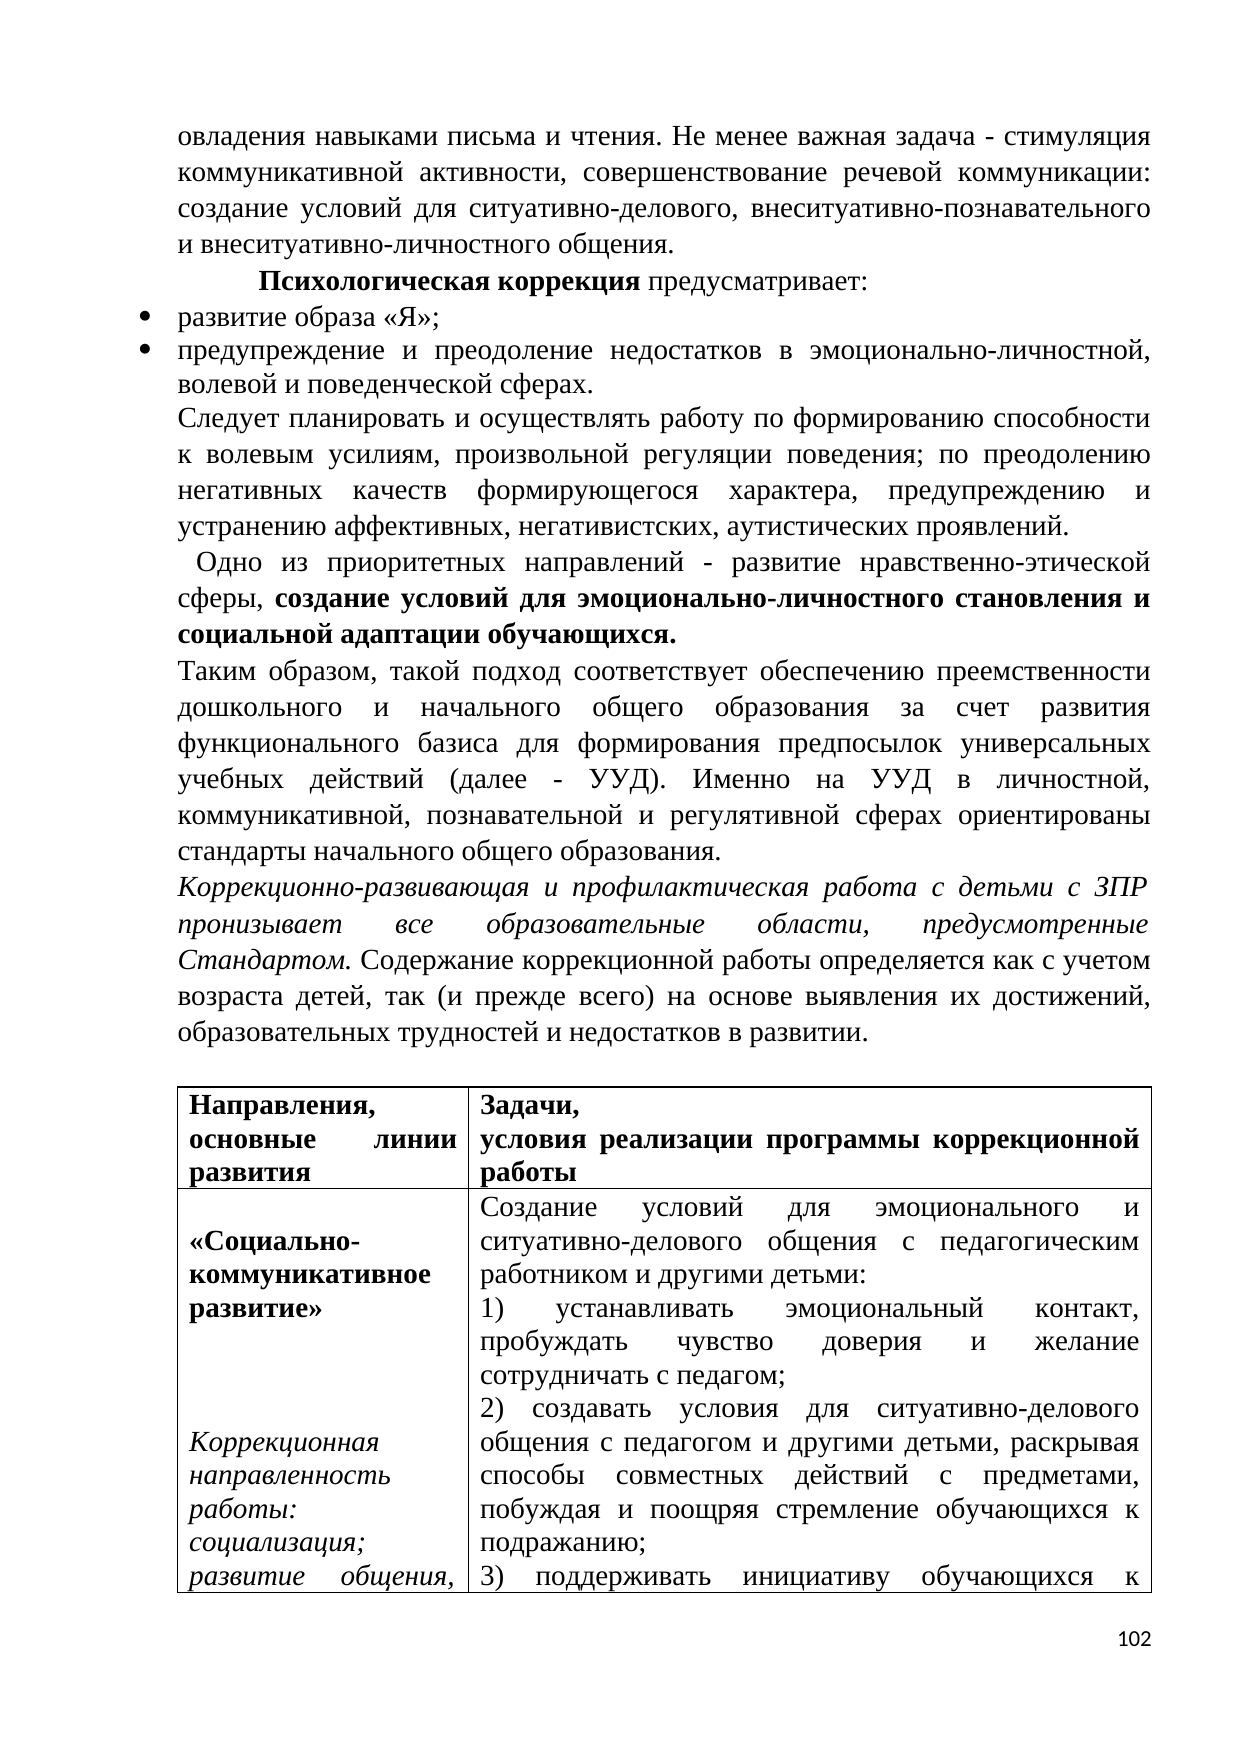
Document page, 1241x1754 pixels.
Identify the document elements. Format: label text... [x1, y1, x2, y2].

text Коррекционно-развивающая и профилактическая работа с детьми с ЗПР пронизывает все образовательные области, предусмотренные Стандартом. Содержание коррекционной работы определяется как с учетом возраста детей, так (и прежде всего) на основе выявления их достижений, образовательных трудностей и недостатков в развитии. [177, 869, 1152, 1048]
table_header Направления, основные линии развития [178, 1088, 468, 1188]
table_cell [469, 1189, 1151, 1592]
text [177, 118, 1152, 260]
text Следует планировать и осуществлять работу по формированию способности к волевым усилиям, произвольной регуляции поведения; по преодолению негативных качеств формирующегося характера, предупреждению и устранению аффективных, негативистских, аутистических проявлений. [177, 400, 1152, 542]
table_header Задачи, условия реализации программы коррекционной работы [469, 1088, 1151, 1188]
text Таким образом, такой подход соответствует обеспечению преемственности дошкольного и начального общего образования за счет развития функционального базиса для формирования предпосылок универсальных учебных действий (далее - УУД). Именно на УУД в личностной, коммуникативной, познавательной и регулятивной сферах ориентированы стандарты начального общего образования. [177, 653, 1152, 867]
text Психологическая коррекция предусматривает: [177, 263, 1152, 296]
text Одно из приоритетных направлений - развитие нравственно-этической сферы, создание условий для эмоционально-личностного становления и социальной адаптации обучающихся. [177, 544, 1152, 650]
list предупреждение и преодоление недостатков в эмоционально-личностной, волевой и поведенческой сферах. [140, 332, 1152, 400]
list развитие образа «Я»; [140, 299, 1152, 332]
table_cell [178, 1189, 468, 1592]
